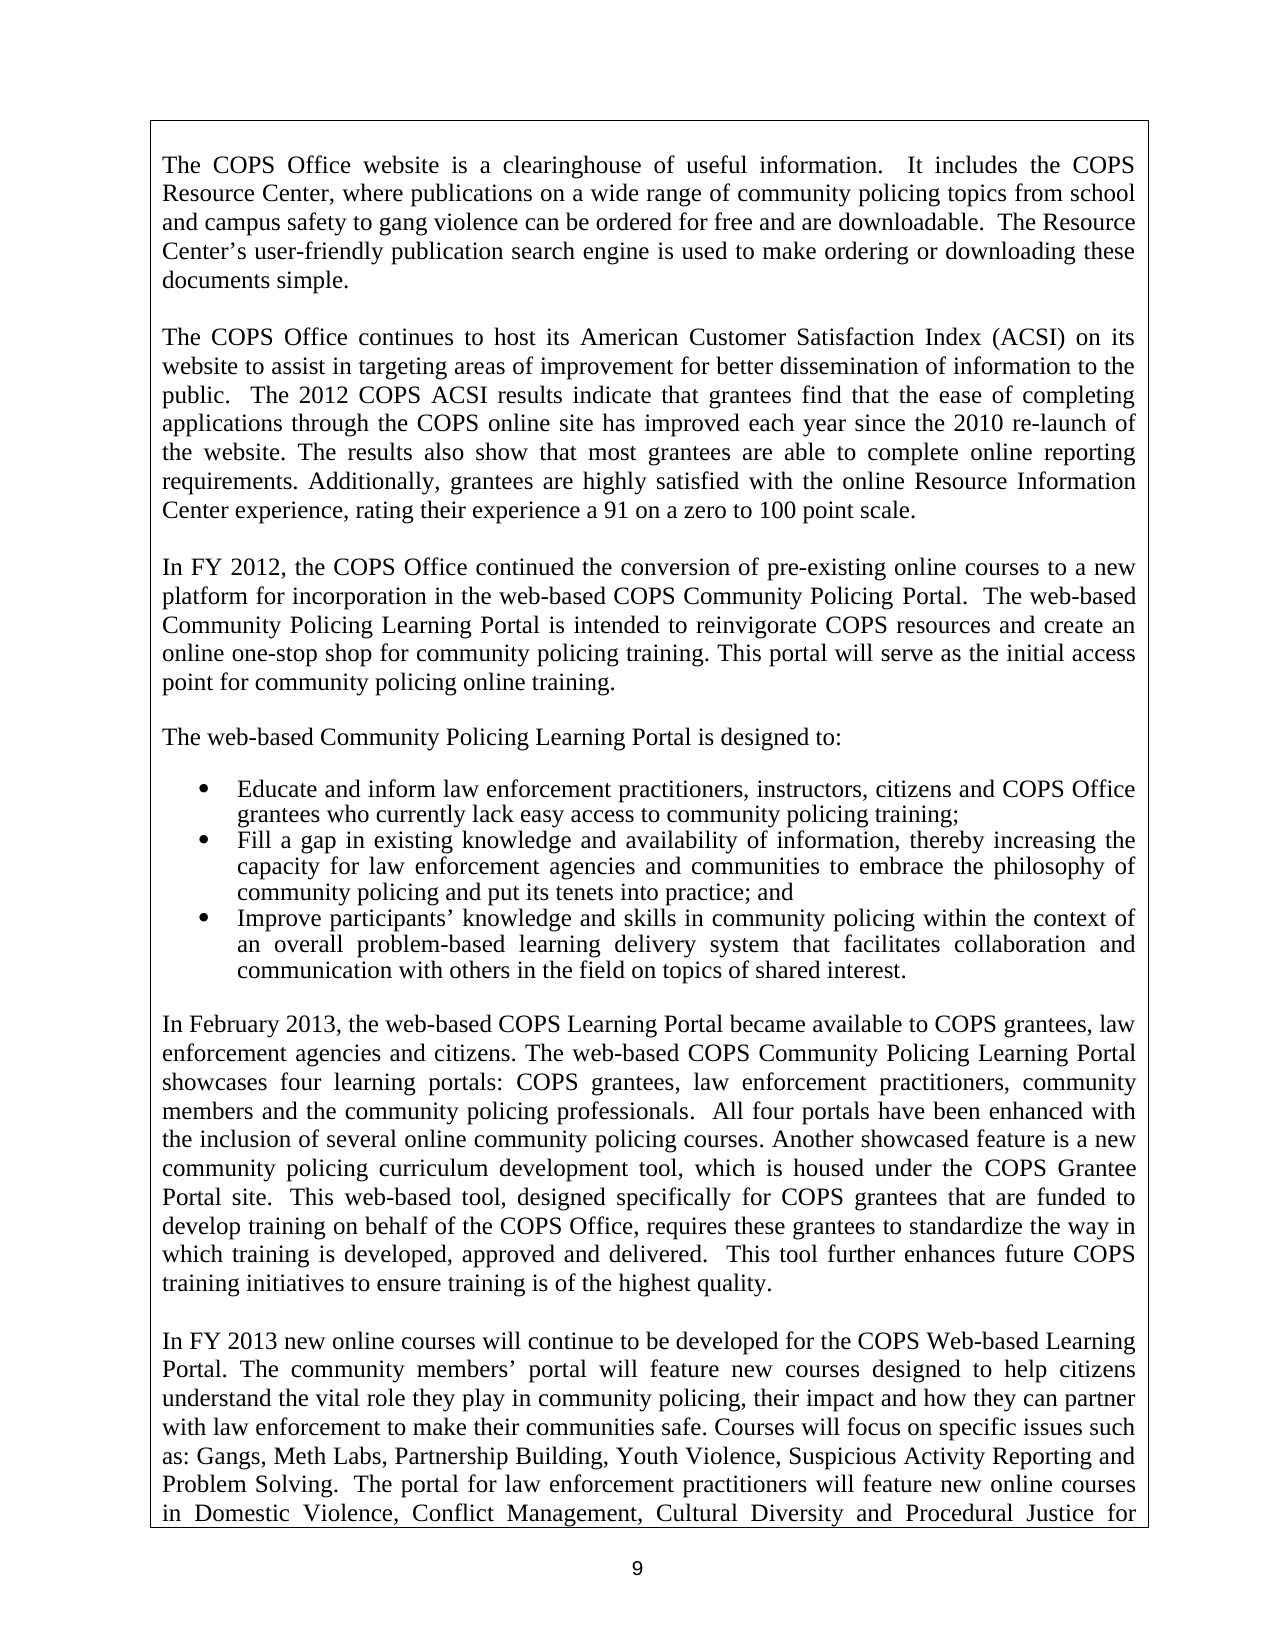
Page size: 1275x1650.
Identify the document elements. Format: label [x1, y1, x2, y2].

table_cell [151, 121, 1148, 1527]
